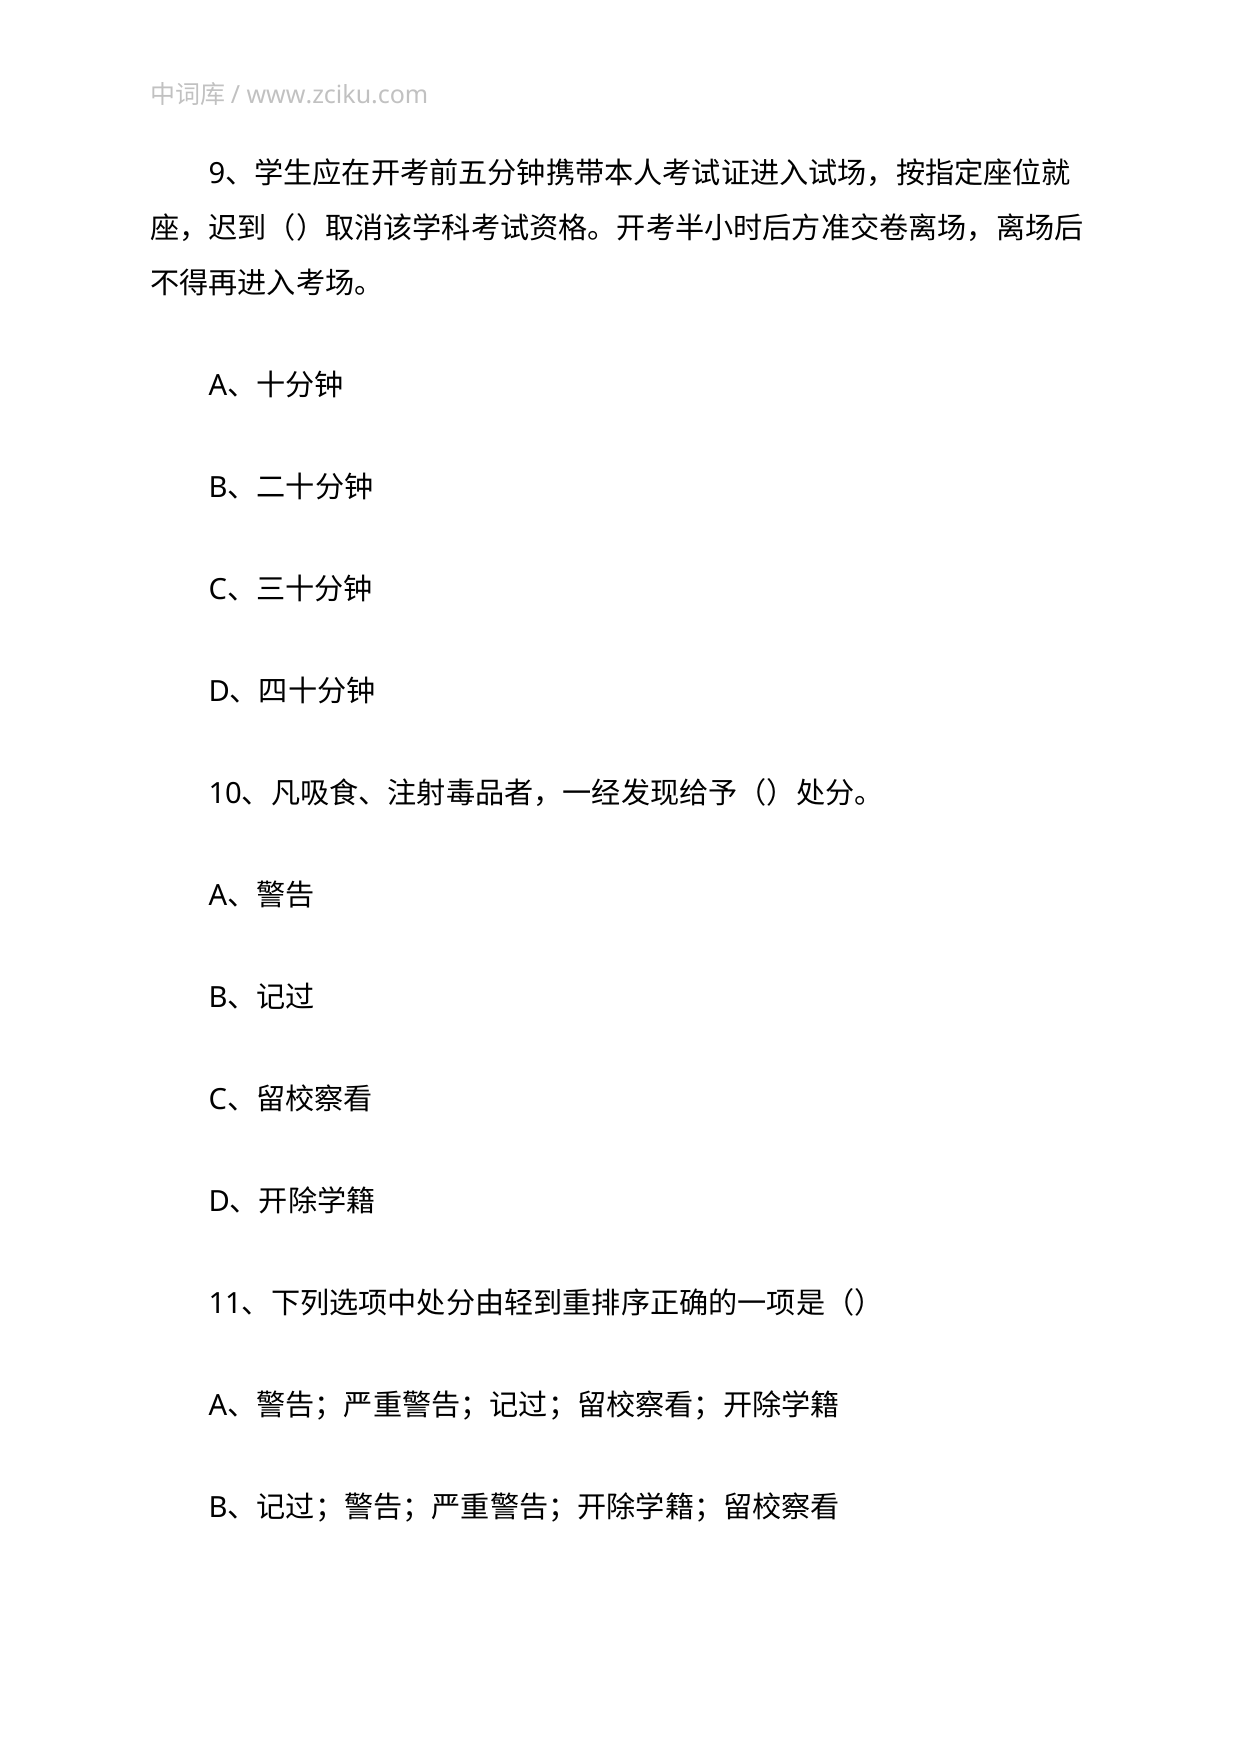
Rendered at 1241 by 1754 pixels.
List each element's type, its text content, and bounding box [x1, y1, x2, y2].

text A、十分钟 [150, 362, 1090, 404]
text C、三十分钟 [150, 566, 1090, 608]
text D、开除学籍 [150, 1177, 1090, 1220]
text 11、下列选项中处分由轻到重排序正确的一项是（） [150, 1279, 1090, 1322]
text A、警告 [150, 872, 1090, 914]
text C、留校察看 [150, 1076, 1090, 1118]
text D、四十分钟 [150, 668, 1090, 710]
text 10、凡吸食、注射毒品者，一经发现给予（）处分。 [150, 769, 1090, 812]
text B、记过；警告；严重警告；开除学籍；留校察看 [150, 1483, 1090, 1526]
text A、警告；严重警告；记过；留校察看；开除学籍 [150, 1381, 1090, 1424]
text 9、学生应在开考前五分钟携带本人考试证进入试场，按指定座位就座，迟到（）取消该学科考试资格。开考半小时后方准交卷离场，离场后不得再进入考场。 [150, 150, 1090, 302]
text B、记过 [150, 973, 1090, 1016]
text B、二十分钟 [150, 464, 1090, 506]
